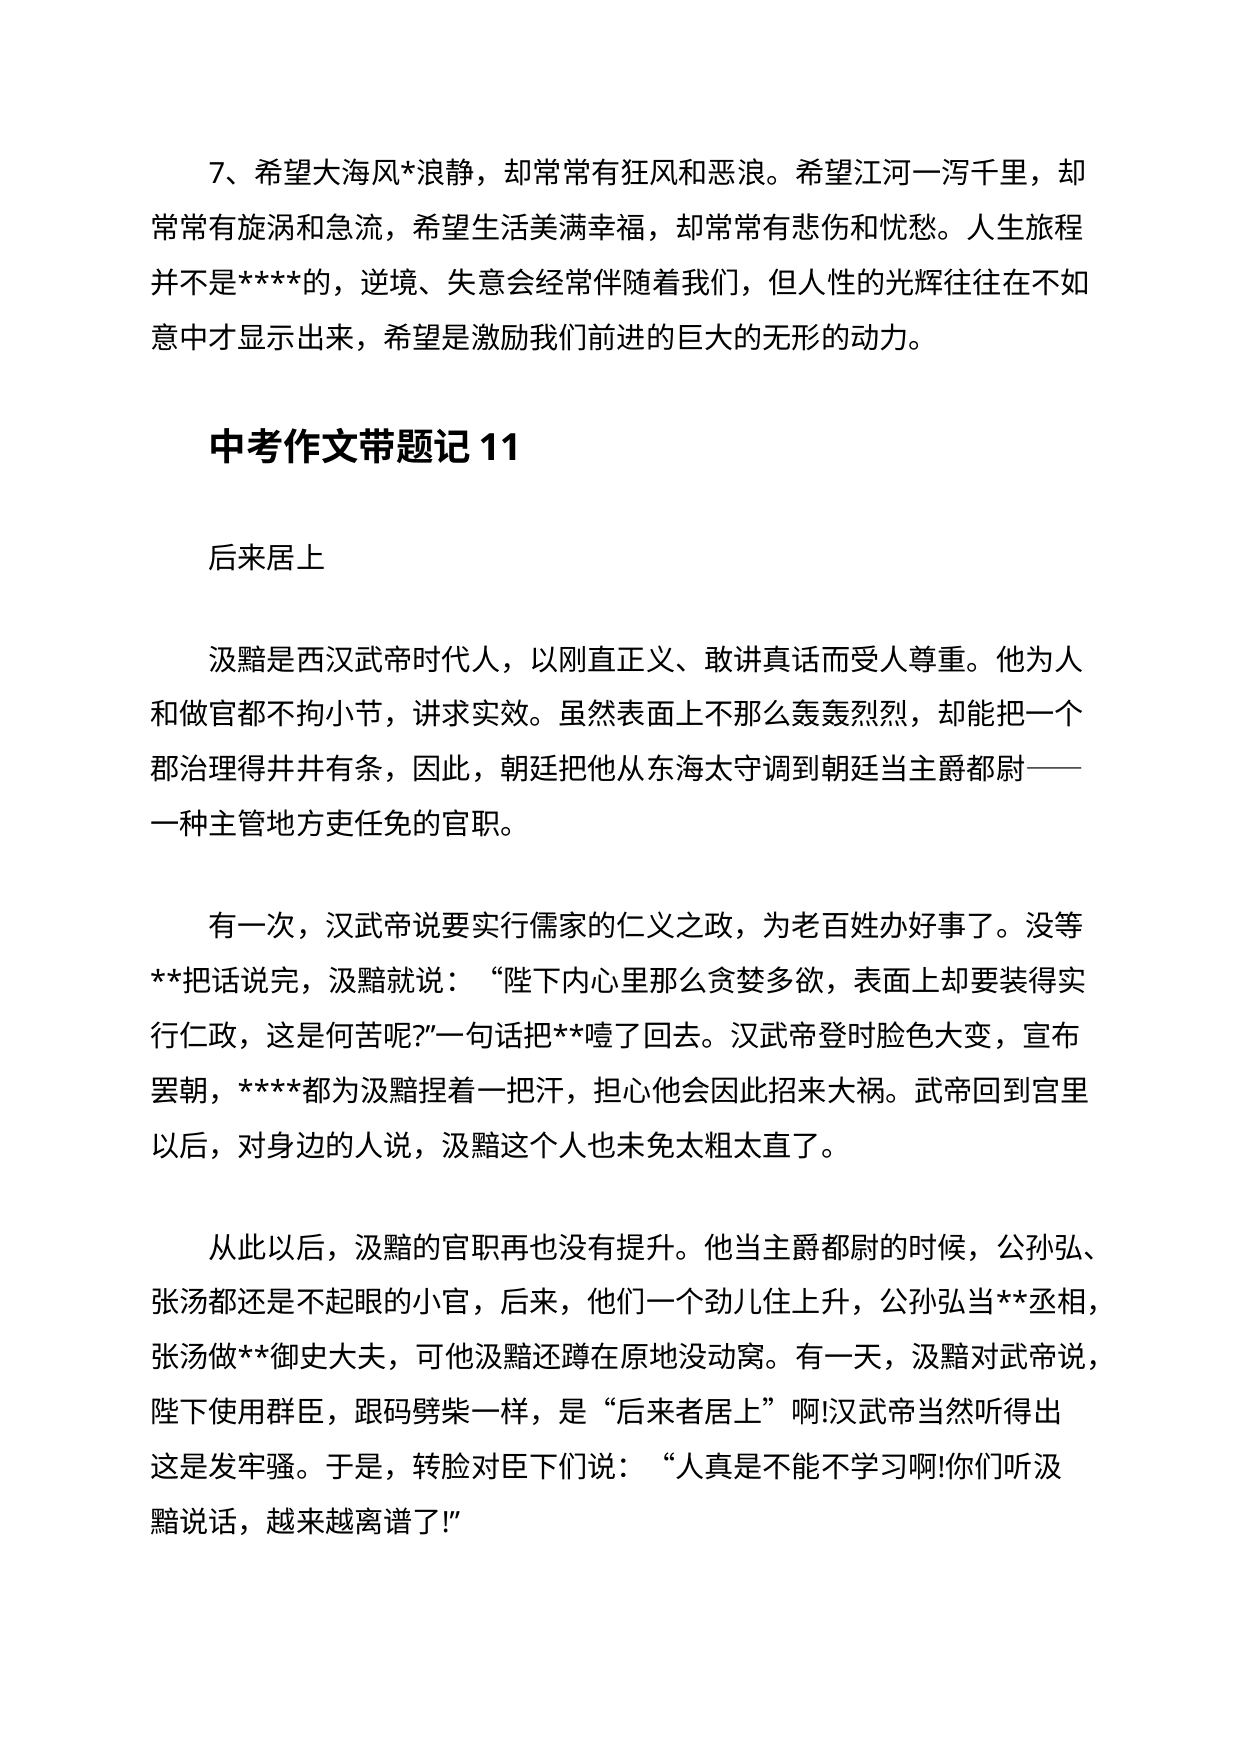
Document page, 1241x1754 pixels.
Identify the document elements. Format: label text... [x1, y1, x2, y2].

text 7、希望大海风*浪静，却常常有狂风和恶浪。希望江河一泻千里，却常常有旋涡和急流，希望生活美满幸福，却常常有悲伤和忧愁。人生旅程并不是****的，逆境、失意会经常伴随着我们，但人性的光辉往往在不如意中才显示出来，希望是激励我们前进的巨大的无形的动力。 [150, 150, 1090, 357]
text 从此以后，汲黯的官职再也没有提升。他当主爵都尉的时候，公孙弘、张汤都还是不起眼的小官，后来，他们一个劲儿住上升，公孙弘当**丞相，张汤做**御史大夫，可他汲黯还蹲在原地没动窝。有一天，汲黯对武帝说，陛下使用群臣，跟码劈柴一样，是“后来者居上”啊!汉武帝当然听得出这是发牢骚。于是，转脸对臣下们说：“人真是不能不学习啊!你们听汲黯说话，越来越离谱了!” [150, 1224, 1090, 1541]
text 后来居上 [150, 534, 1090, 577]
text 中考作文带题记11 [150, 417, 1090, 471]
text 汲黯是西汉武帝时代人，以刚直正义、敢讲真话而受人尊重。他为人和做官都不拘小节，讲求实效。虽然表面上不那么轰轰烈烈，却能把一个郡治理得井井有条，因此，朝廷把他从东海太守调到朝廷当主爵都尉——一种主管地方吏任免的官职。 [150, 636, 1090, 843]
text 有一次，汉武帝说要实行儒家的仁义之政，为老百姓办好事了。没等**把话说完，汲黯就说：“陛下内心里那么贪婪多欲，表面上却要装得实行仁政，这是何苦呢?”一句话把**噎了回去。汉武帝登时脸色大变，宣布罢朝，****都为汲黯捏着一把汗，担心他会因此招来大祸。武帝回到宫里以后，对身边的人说，汲黯这个人也未免太粗太直了。 [150, 902, 1090, 1165]
